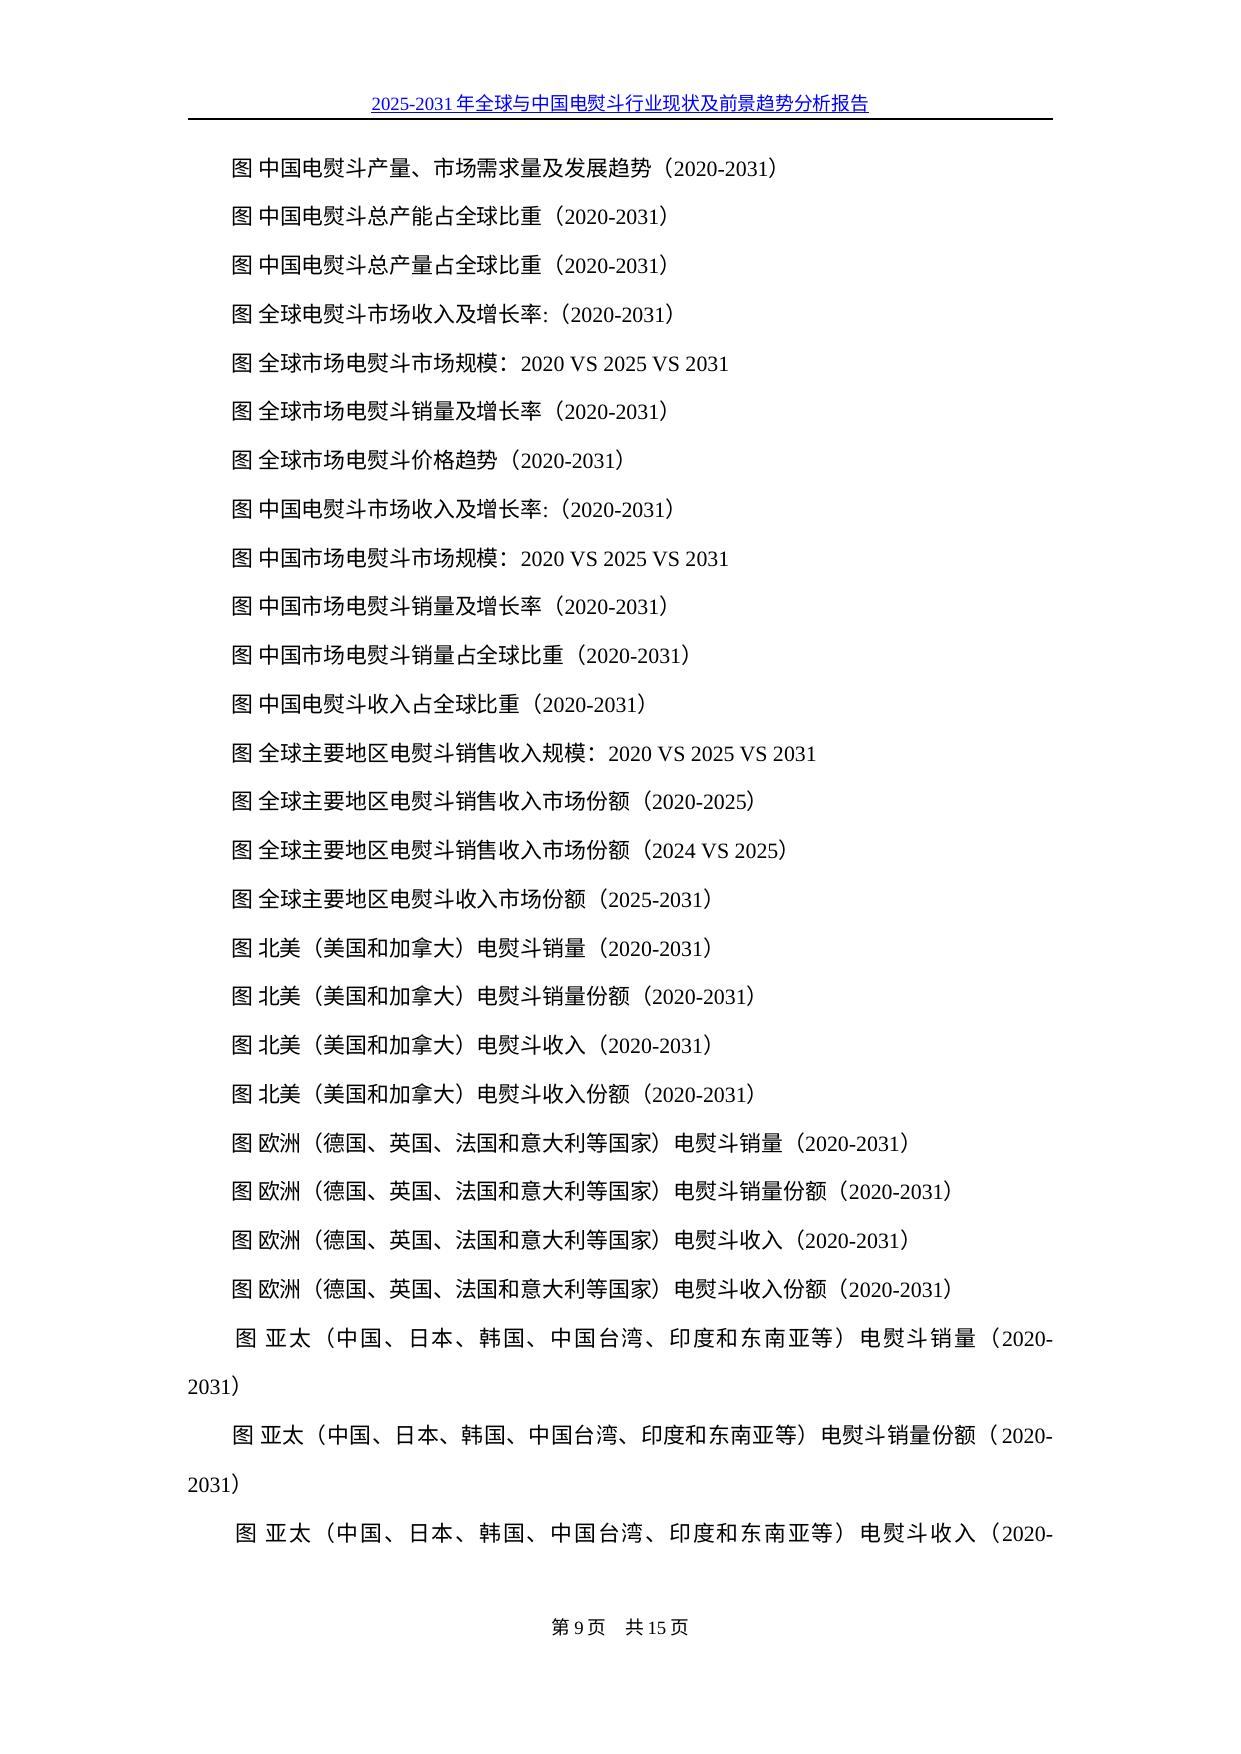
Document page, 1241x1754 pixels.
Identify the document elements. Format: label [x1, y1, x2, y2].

text [187, 150, 1053, 1548]
